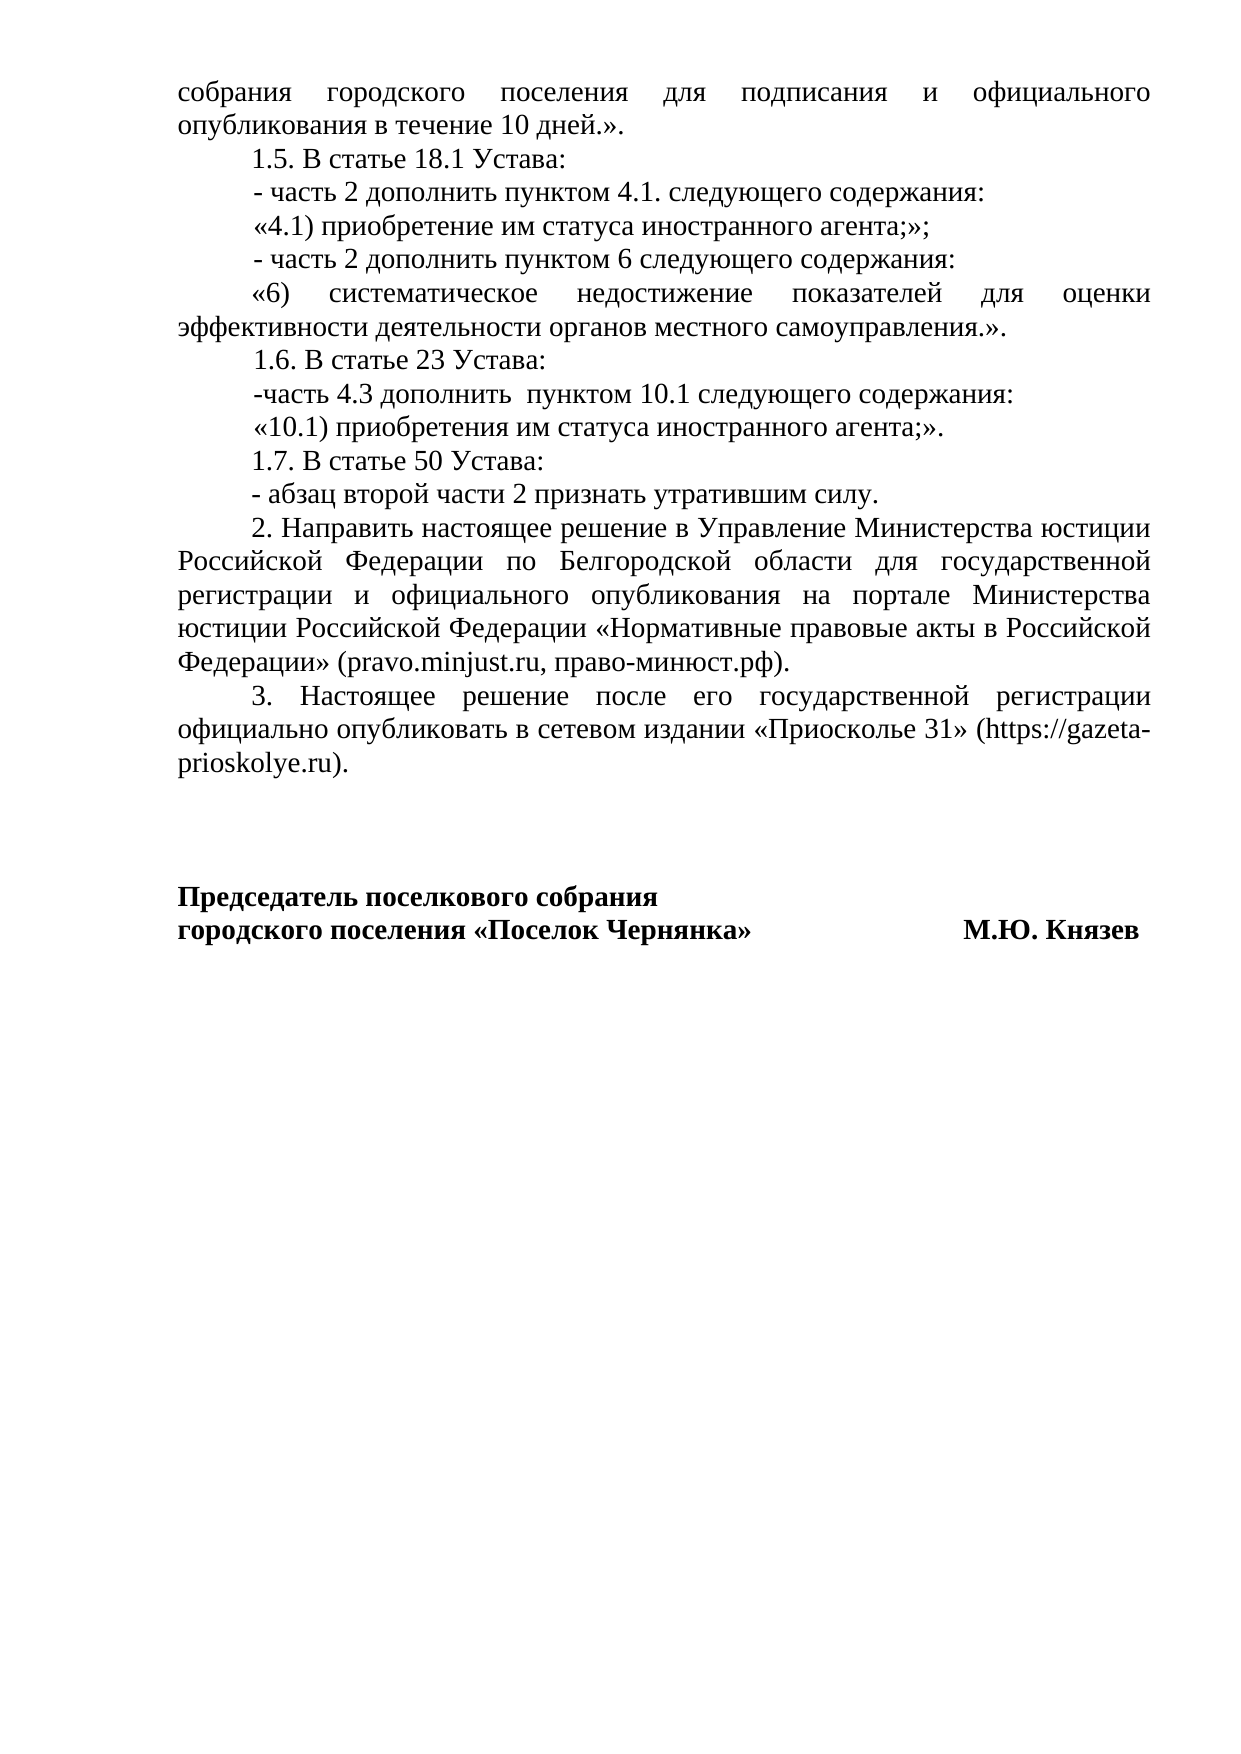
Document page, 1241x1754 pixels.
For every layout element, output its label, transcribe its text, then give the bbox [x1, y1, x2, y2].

text - часть 2 дополнить пунктом 6 следующего содержания: [179, 242, 1149, 275]
text «6) систематическое недостижение показателей для оценки эффективности деятельности органов местного самоуправления.». [177, 275, 1152, 342]
text -часть 4.3 дополнить пунктом 10.1 следующего содержания: [179, 376, 1149, 409]
text «4.1) приобретение им статуса иностранного агента;»; [179, 208, 1149, 242]
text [177, 74, 1152, 141]
text 2. Направить настоящее решение в Управление Министерства юстиции Российской Федерации по Белгородской области для государственной регистрации и официального опубликования на портале Министерства юстиции Российской Федерации «Нормативные правовые акты в Российской Федерации» (pravo.minjust.ru, право-минюст.рф). [177, 510, 1152, 678]
text - часть 2 дополнить пунктом 4.1. следующего содержания: [179, 174, 1149, 208]
text Председатель поселкового собрания [177, 879, 1152, 912]
text 1.6. В статье 23 Устава: [179, 342, 1149, 376]
text «10.1) приобретения им статуса иностранного агента;». [179, 409, 1149, 443]
text - абзац второй части 2 признать утратившим силу. [177, 476, 1152, 510]
text 1.7. В статье 50 Устава: [177, 443, 1152, 476]
text городского поселения «Поселок Чернянка» М.Ю. Князев [177, 912, 1152, 946]
text 1.5. В статье 18.1 Устава: [177, 141, 1152, 174]
text 3. Настоящее решение после его государственной регистрации официально опубликовать в сетевом издании «Приосколье 31» (https://gazeta-prioskolye.ru). [177, 678, 1152, 778]
